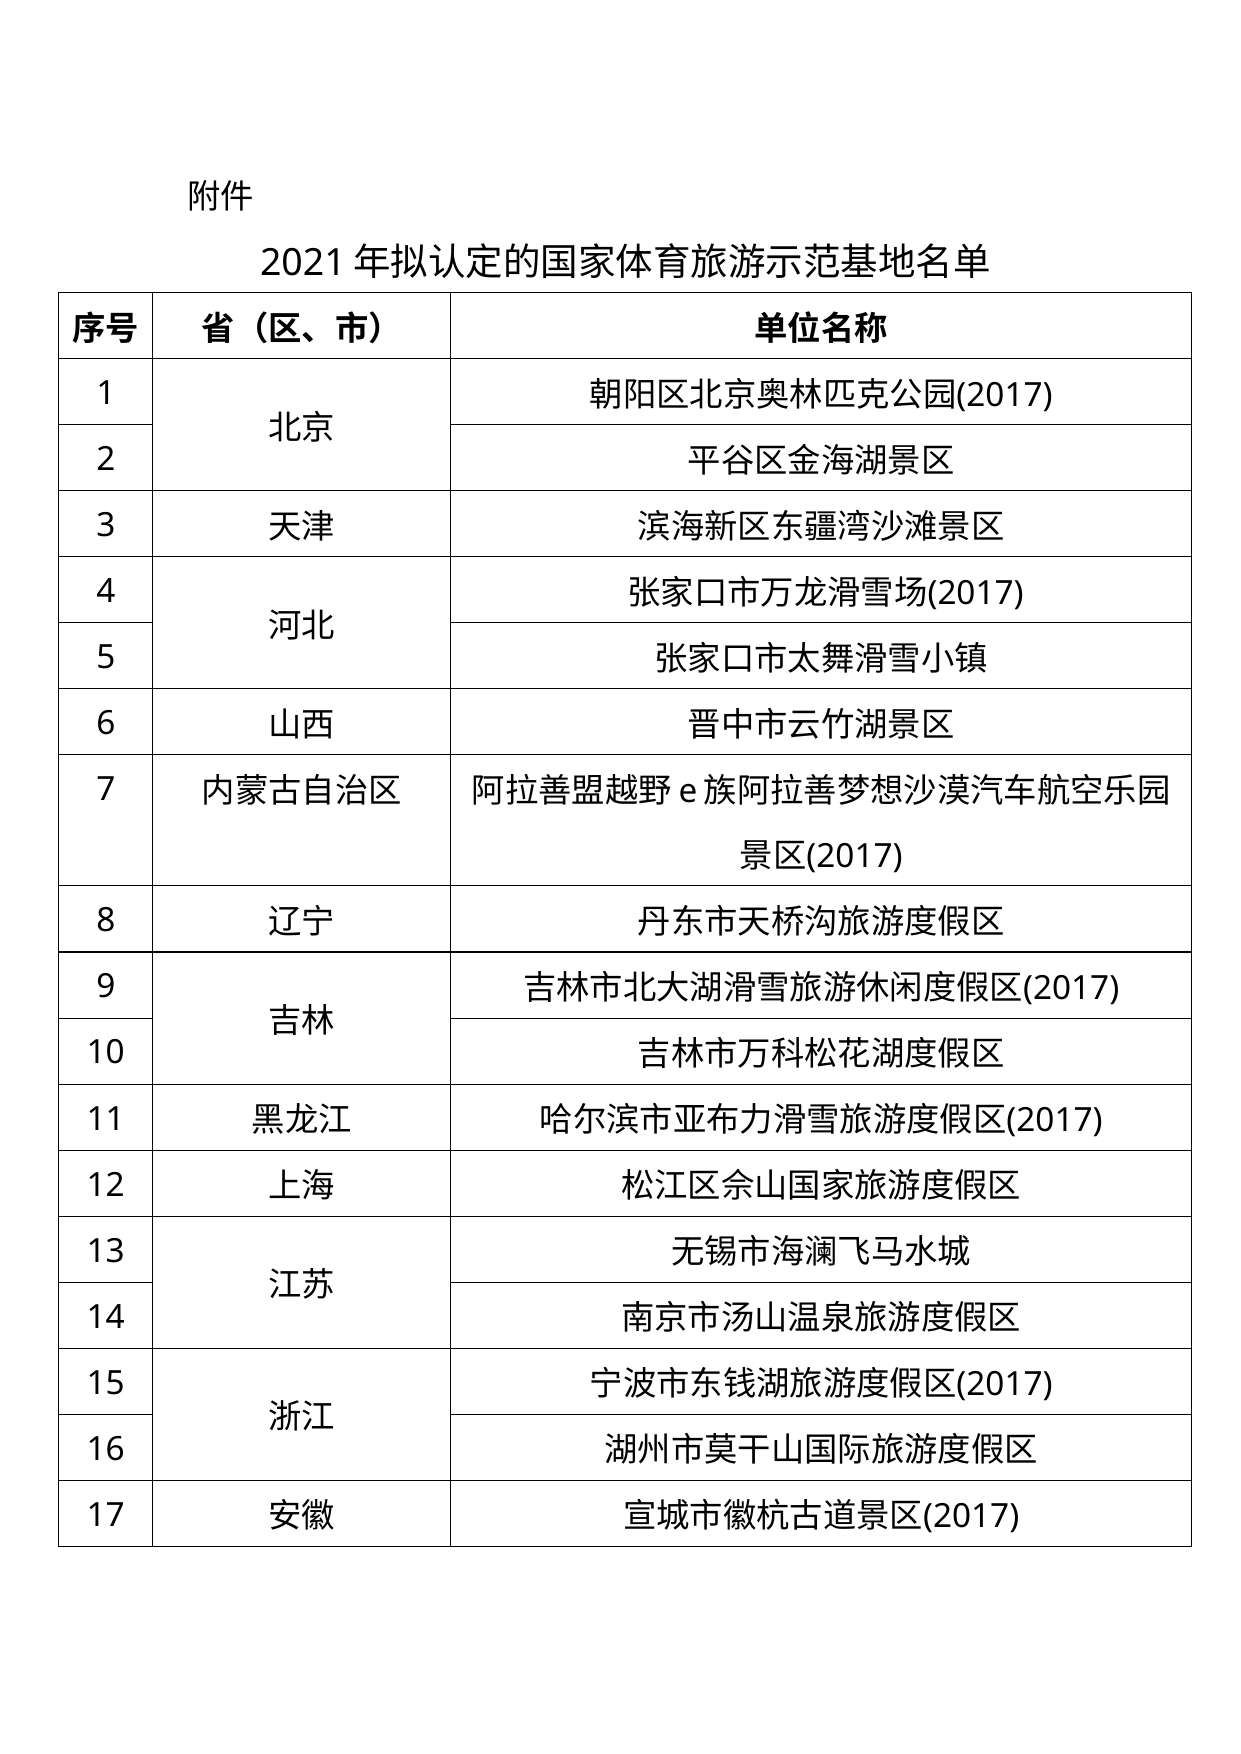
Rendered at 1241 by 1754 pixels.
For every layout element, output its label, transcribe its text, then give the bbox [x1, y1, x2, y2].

table_cell 天津 [153, 491, 450, 556]
table_header 单位名称 [451, 293, 1191, 358]
text 附件 [187, 162, 1063, 227]
table_cell 江苏 [153, 1217, 450, 1348]
table_cell 辽宁 [153, 886, 450, 951]
text 2021年拟认定的国家体育旅游示范基地名单 [187, 227, 1063, 292]
table_cell 16 [59, 1415, 152, 1480]
table_cell 丹东市天桥沟旅游度假区 [451, 886, 1191, 951]
table_cell 14 [59, 1283, 152, 1348]
table_cell 吉林市万科松花湖度假区 [451, 1019, 1191, 1083]
table_cell 4 [59, 557, 152, 622]
table_cell 浙江 [153, 1349, 450, 1480]
table_header 省（区、市） [153, 293, 450, 358]
table_cell 松江区佘山国家旅游度假区 [451, 1151, 1191, 1216]
table_cell 12 [59, 1151, 152, 1216]
table_cell 安徽 [153, 1481, 450, 1546]
table_cell 宣城市徽杭古道景区(2017) [451, 1481, 1191, 1546]
table_cell 无锡市海澜飞马水城 [451, 1217, 1191, 1282]
table_cell 南京市汤山温泉旅游度假区 [451, 1283, 1191, 1348]
table_cell 平谷区金海湖景区 [451, 425, 1191, 490]
table_cell 晋中市云竹湖景区 [451, 689, 1191, 754]
table_cell 13 [59, 1217, 152, 1282]
table_cell 内蒙古自治区 [153, 755, 450, 885]
table_cell 黑龙江 [153, 1085, 450, 1149]
table_cell 吉林市北大湖滑雪旅游休闲度假区(2017) [451, 953, 1191, 1017]
table_cell 张家口市万龙滑雪场(2017) [451, 557, 1191, 622]
table_cell 9 [59, 953, 152, 1017]
table_cell 2 [59, 425, 152, 490]
table_cell 吉林 [153, 953, 450, 1083]
table_cell 1 [59, 359, 152, 424]
table_cell 北京 [153, 359, 450, 490]
table_cell 8 [59, 886, 152, 951]
table_cell 哈尔滨市亚布力滑雪旅游度假区(2017) [451, 1085, 1191, 1149]
table_cell 6 [59, 689, 152, 754]
table_cell 湖州市莫干山国际旅游度假区 [451, 1415, 1191, 1480]
table_cell 10 [59, 1019, 152, 1083]
table_cell 山西 [153, 689, 450, 754]
table_header 序号 [59, 293, 152, 358]
table_cell 3 [59, 491, 152, 556]
table_cell 宁波市东钱湖旅游度假区(2017) [451, 1349, 1191, 1414]
table_cell 上海 [153, 1151, 450, 1216]
table_cell 5 [59, 623, 152, 688]
table_cell 朝阳区北京奥林匹克公园(2017) [451, 359, 1191, 424]
table_cell 15 [59, 1349, 152, 1414]
table_cell 17 [59, 1481, 152, 1546]
table_cell 河北 [153, 557, 450, 688]
table_cell 张家口市太舞滑雪小镇 [451, 623, 1191, 688]
table_cell 阿拉善盟越野e族阿拉善梦想沙漠汽车航空乐园景区(2017) [451, 755, 1191, 885]
table_cell 7 [59, 755, 152, 885]
table_cell 滨海新区东疆湾沙滩景区 [451, 491, 1191, 556]
table_cell 11 [59, 1085, 152, 1149]
